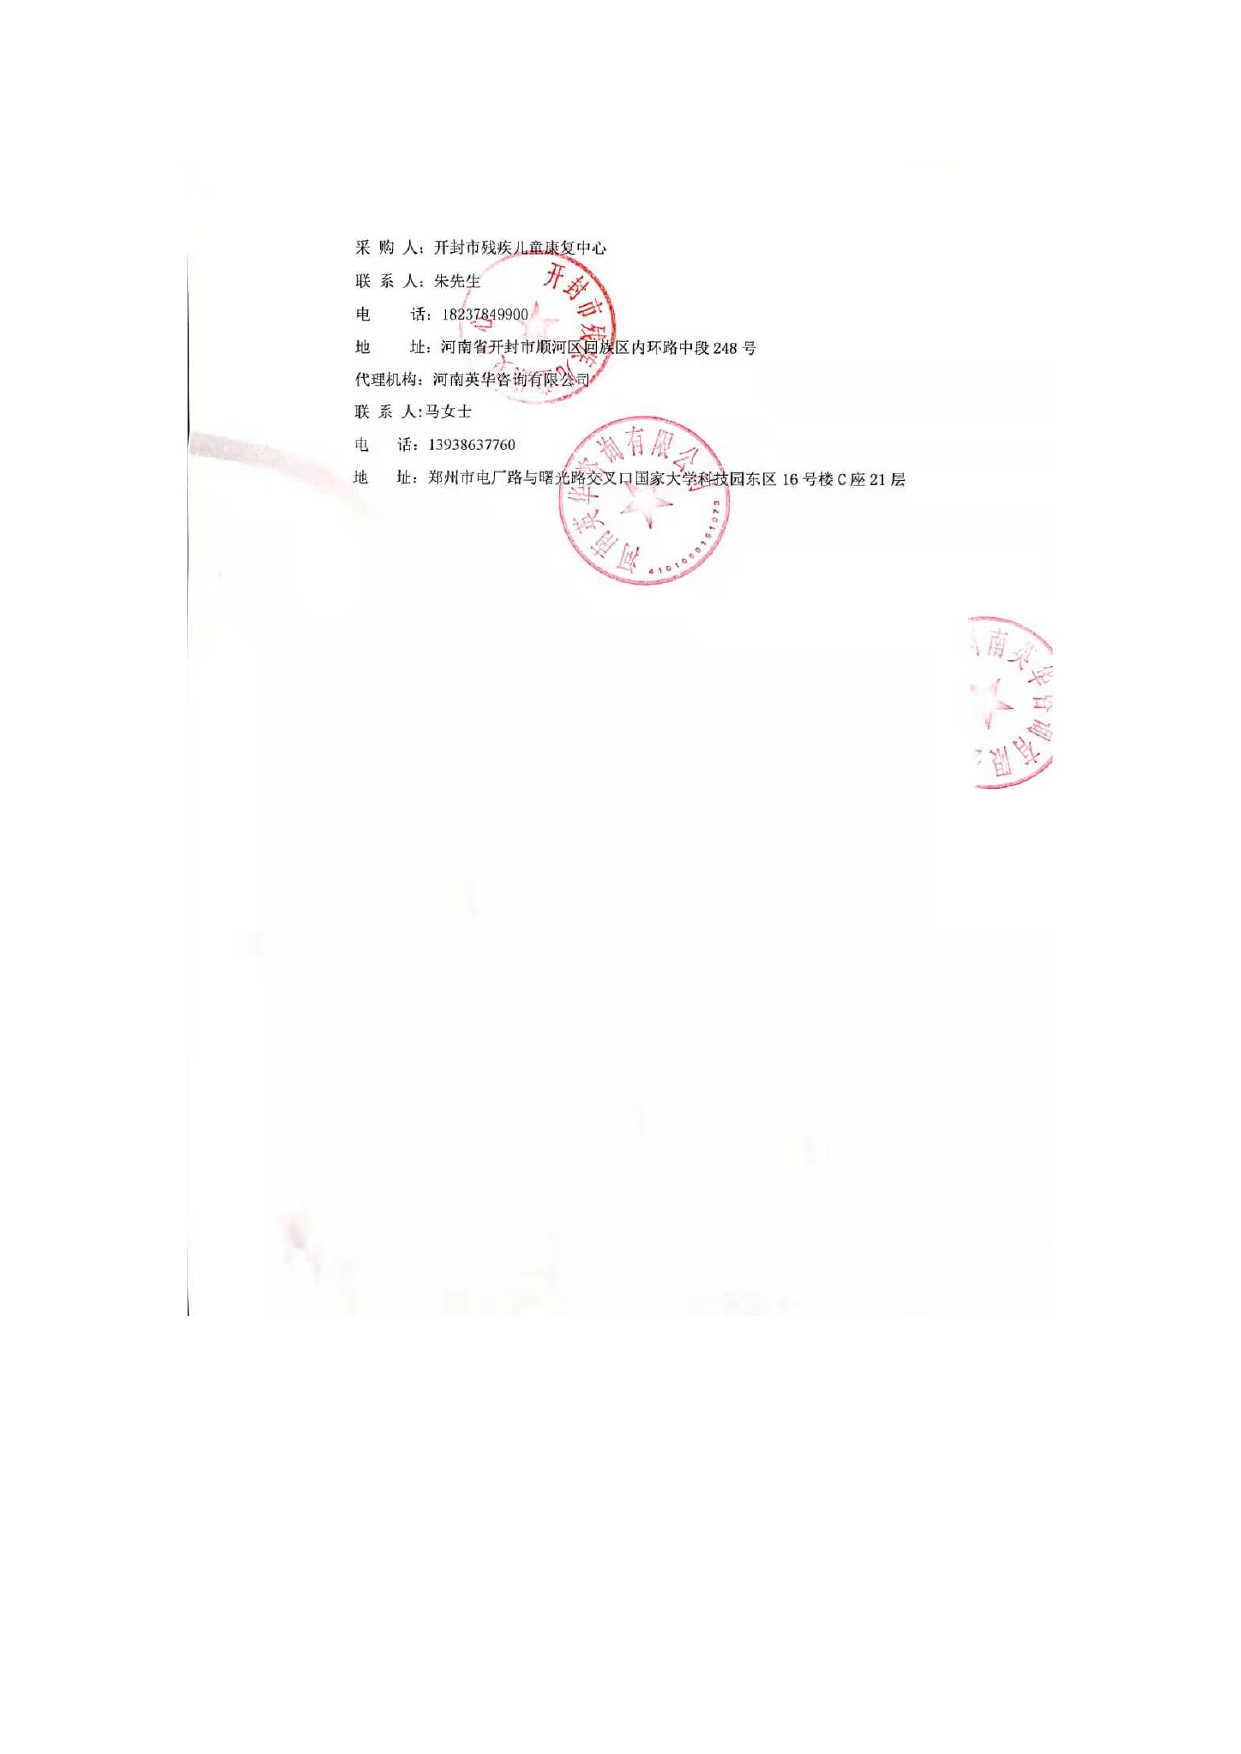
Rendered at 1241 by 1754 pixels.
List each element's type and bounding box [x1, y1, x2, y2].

picture [187, 162, 1053, 1316]
